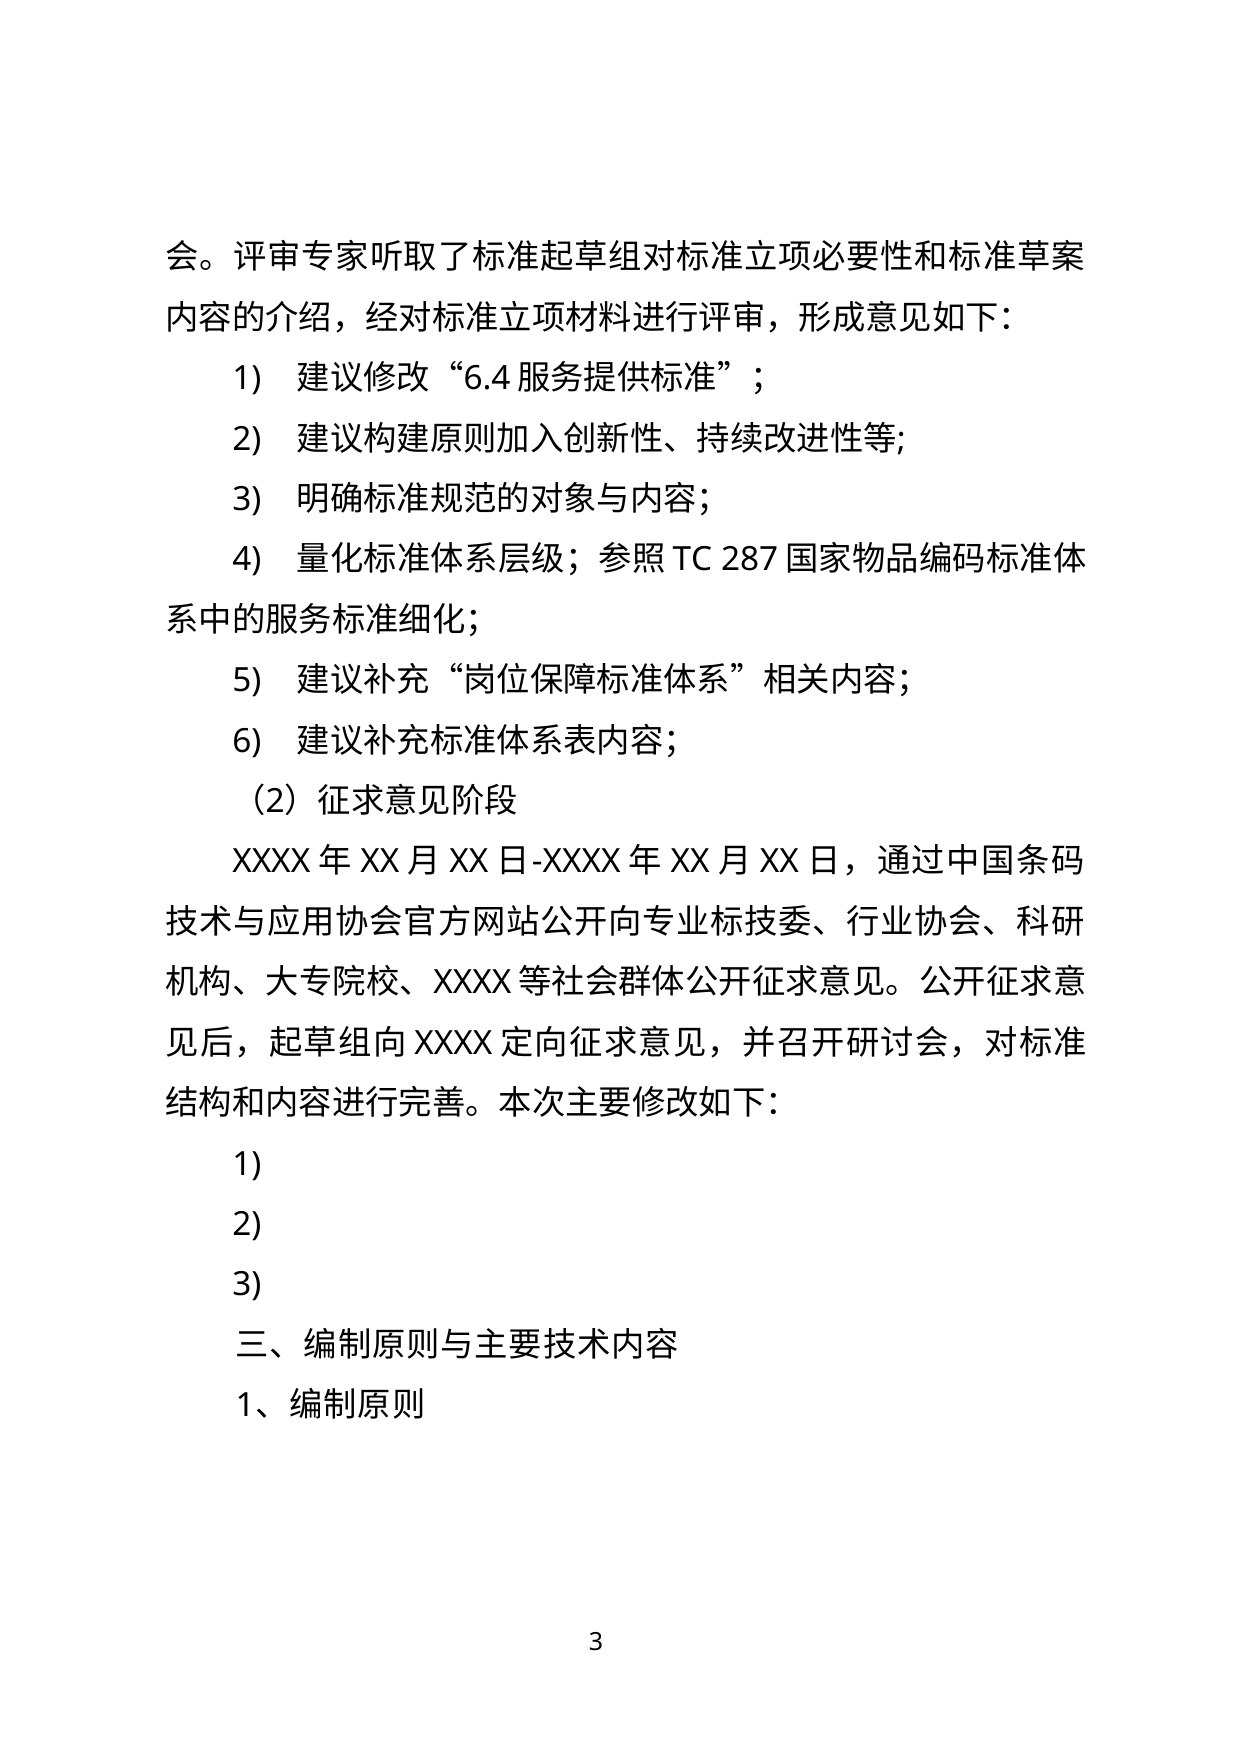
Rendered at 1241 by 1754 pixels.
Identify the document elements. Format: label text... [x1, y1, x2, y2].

list 三、编制原则与主要技术内容 [165, 1308, 1087, 1368]
list 量化标准体系层级；参照TC 287国家物品编码标准体系中的服务标准细化； [165, 522, 1087, 643]
list 建议修改“6.4服务提供标准”； [165, 341, 1087, 402]
list 建议构建原则加入创新性、持续改进性等; [165, 402, 1087, 462]
list 明确标准规范的对象与内容； [165, 462, 1087, 522]
text XXXX年XX月XX日-XXXX年XX月XX日，通过中国条码技术与应用协会官方网站公开向专业标技委、行业协会、科研机构、大专院校、XXXX等社会群体公开征求意见。公开征求意见后，起草组向XXXX定向征求意见，并召开研讨会，对标准结构和内容进行完善。本次主要修改如下： [165, 824, 1087, 1127]
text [165, 220, 1087, 341]
text （2）征求意见阶段 [165, 764, 1087, 824]
list 建议补充标准体系表内容； [165, 704, 1087, 764]
list 1、编制原则 [165, 1368, 1087, 1429]
list 建议补充“岗位保障标准体系”相关内容； [165, 643, 1087, 704]
